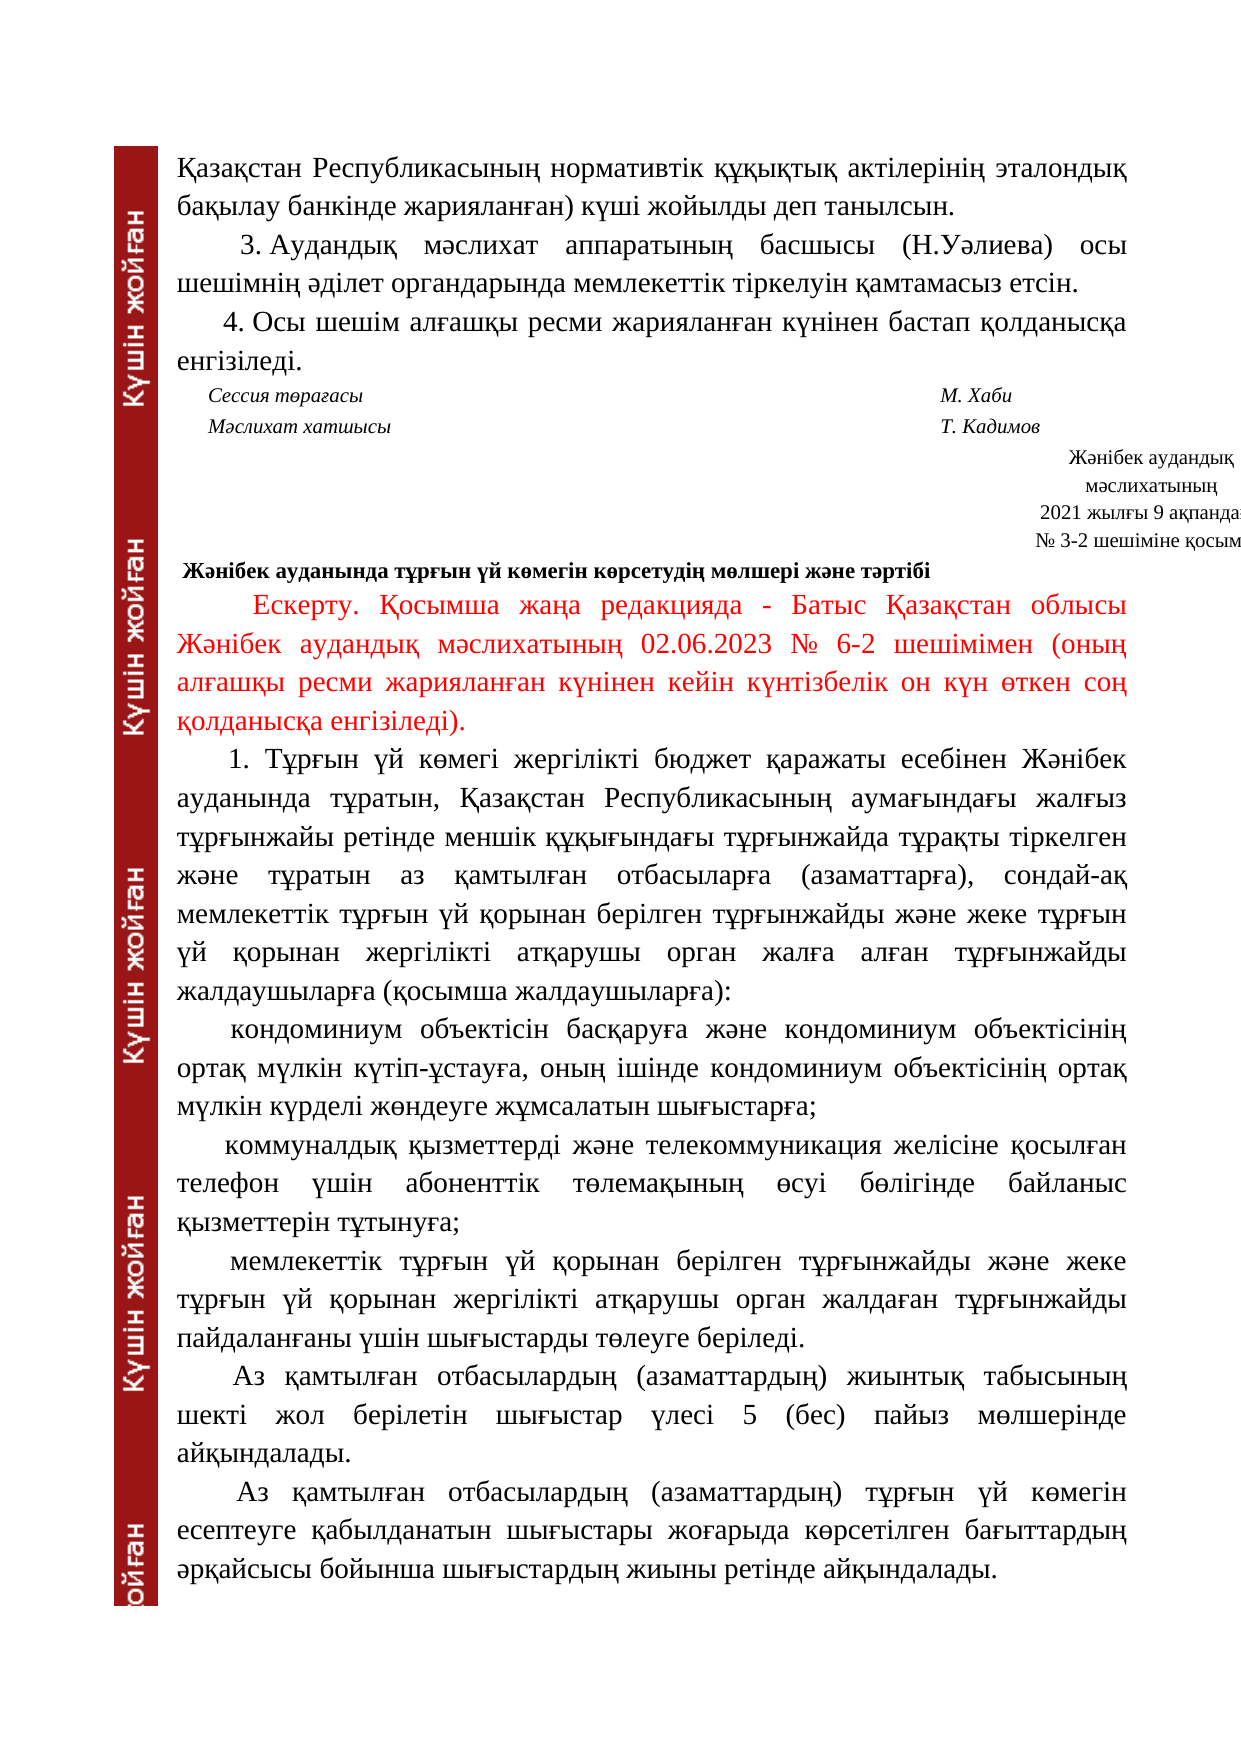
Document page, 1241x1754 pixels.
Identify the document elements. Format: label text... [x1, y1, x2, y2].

picture [114, 222, 158, 227]
text коммуналдық қызметтерді және телекоммуникация желісіне қосылған телефон үшін абоненттік төлемақының өсуі бөлігінде байланыс қызметтерін тұтынуға; [112, 1127, 1128, 1238]
text Аз қамтылған отбасылардың (азаматтардың) тұрғын үй көмегін есептеуге қабылданатын шығыстары жоғарыда көрсетілген бағыттардың әрқайсысы бойынша шығыстардың жиыны ретінде айқындалады. [112, 1474, 1128, 1584]
text Аз қамтылған отбасылардың (азаматтардың) жиынтық табысының шекті жол берілетін шығыстар үлесі 5 (бес) пайыз мөлшерінде айқындалады. [112, 1358, 1128, 1469]
picture [114, 737, 158, 742]
picture [114, 1238, 158, 1243]
picture [114, 146, 158, 150]
table_header М. Хаби [939, 381, 1240, 412]
text 3. Аудандық мәслихат аппаратының басшысы (Н.Уәлиева) осы шешімнің әділет органдарында мемлекеттік тіркелуін қамтамасыз етсін. [112, 227, 1128, 299]
text мемлекеттік тұрғын үй қорынан берілген тұрғынжайды және жеке тұрғын үй қорынан жергілікті атқарушы орган жалдаған тұрғынжайды пайдаланғаны үшін шығыстарды төлеуге беріледі. [112, 1243, 1128, 1353]
text 1. Тұрғын үй көмегі жергілікті бюджет қаражаты есебінен Жәнібек ауданында тұратын, Қазақстан Республикасының аумағындағы жалғыз тұрғынжайы ретінде меншік құқығындағы тұрғынжайда тұрақты тіркелген және тұратын аз қамтылған отбасыларға (азаматтарға), сондай-ақ мемлекеттік тұрғын үй қорынан берілген тұрғынжайды және жеке тұрғын үй қорынан жергілікті атқарушы орган жалға алған тұрғынжайды жалдаушыларға (қосымша жалдаушыларға): [112, 742, 1128, 1006]
picture [114, 583, 158, 587]
picture [114, 1006, 158, 1011]
text кондоминиум объектісін басқаруға және кондоминиум объектісінің ортақ мүлкін күтіп-ұстауға, оның ішінде кондоминиум объектісінің ортақ мүлкін күрделі жөндеуге жұмсалатын шығыстарға; [112, 1011, 1128, 1122]
text Жәнібек ауданында тұрғын үй көмегін көрсетудің мөлшері және тәртібі [112, 557, 1128, 583]
picture [114, 299, 158, 304]
picture [114, 1122, 158, 1127]
picture [114, 376, 158, 381]
picture [114, 1353, 158, 1358]
table_header [101, 443, 912, 557]
table_cell Мәслихат хатшысы [101, 412, 939, 443]
table_header Сессия төрағасы [101, 381, 939, 412]
text Ескерту. Қосымша жаңа редакцияда - Батыс Қазақстан облысы Жәнібек аудандық мәслихатының 02.06.2023 № 6-2 шешімімен (оның алғашқы ресми жарияланған күнінен кейін күнтізбелік он күн өткен соң қолданысқа енгізіледі). [112, 587, 1128, 737]
table_cell Т. Кадимов [939, 412, 1240, 443]
text 4. Осы шешім алғашқы ресми жарияланған күнінен бастап қолданысқа енгізіледі. [112, 304, 1128, 376]
table_header Жәнібек аудандық мәслихатының 2021 жылғы 9 ақпандағы № 3-2 шешіміне қосымша [912, 443, 1240, 557]
picture [114, 1469, 158, 1474]
picture [114, 1584, 158, 1606]
